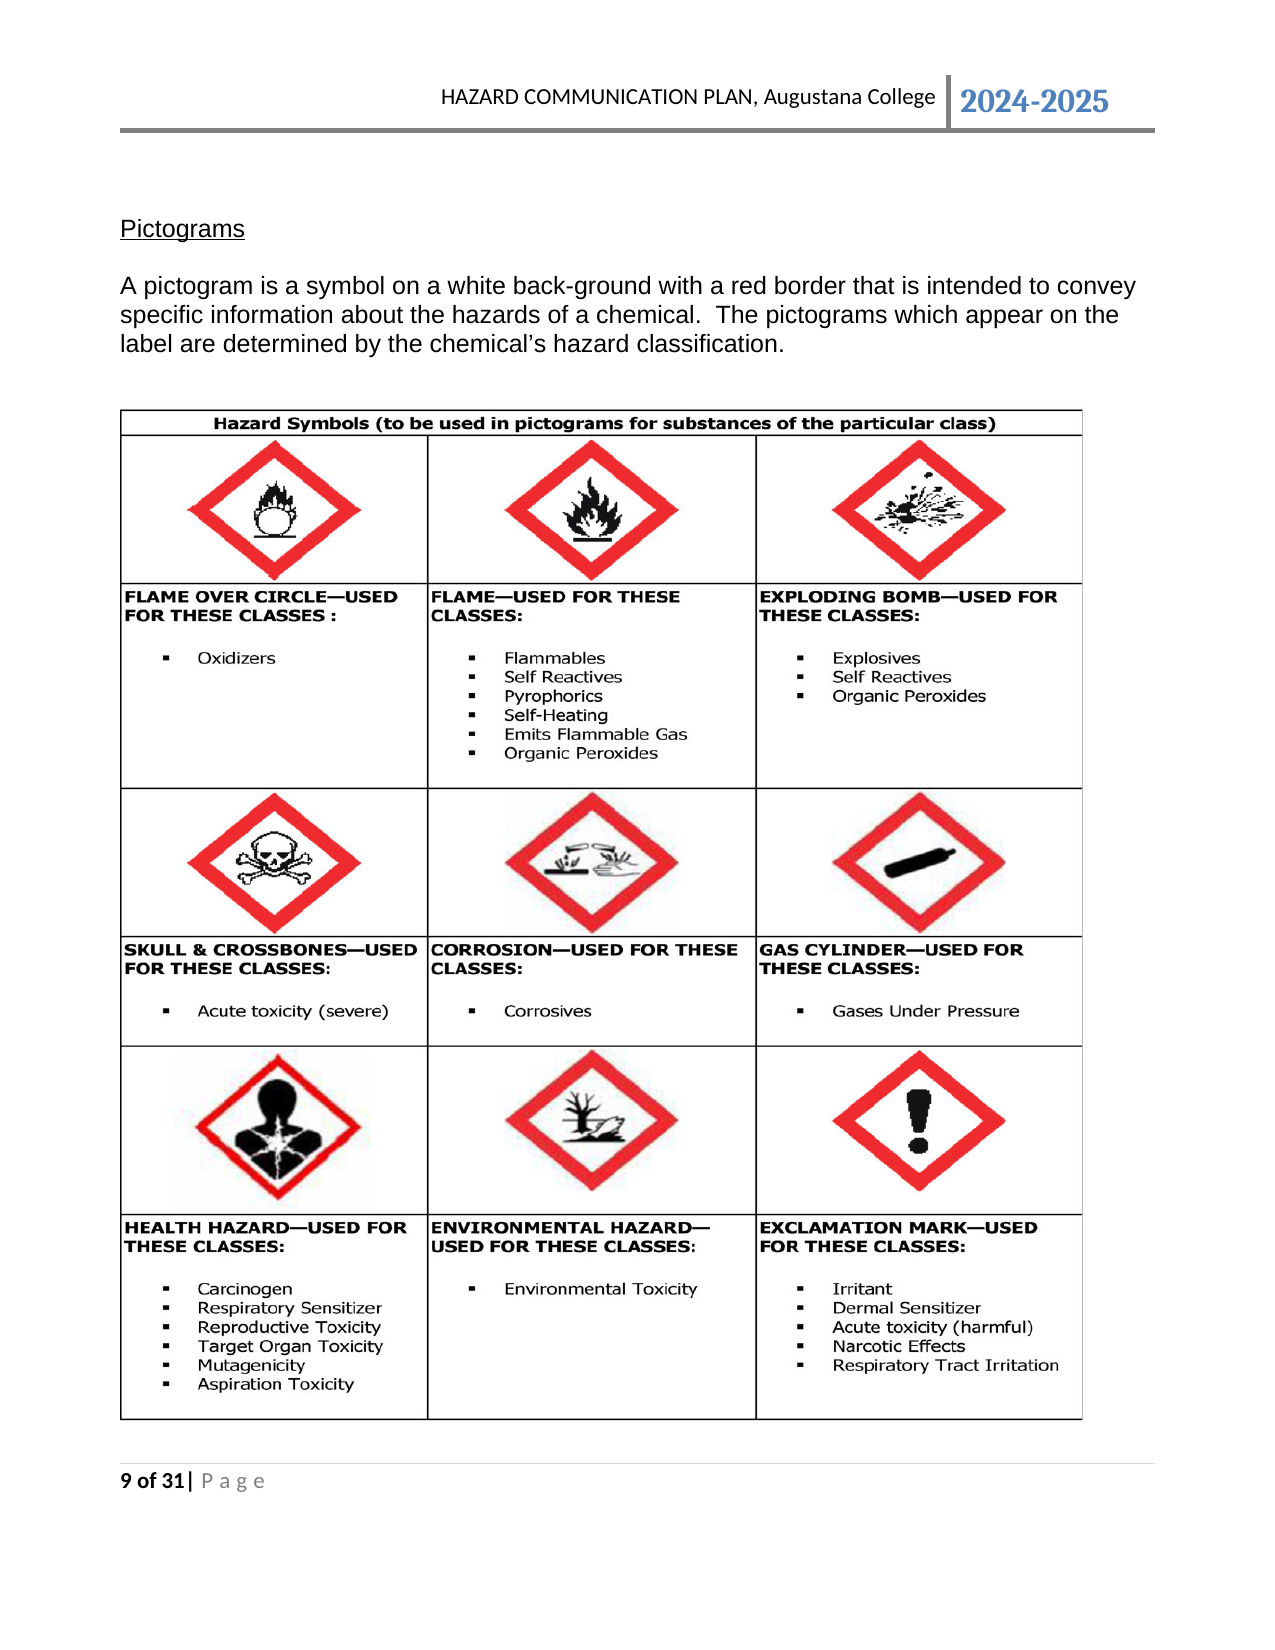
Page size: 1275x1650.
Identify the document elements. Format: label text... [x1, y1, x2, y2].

picture [120, 386, 1083, 1446]
text Pictograms [120, 214, 1155, 242]
text A pictogram is a symbol on a white back-ground with a red border that is intended to convey specific information about the hazards of a chemical. The pictograms which appear on the label are determined by the chemical’s hazard classification. [120, 271, 1155, 357]
